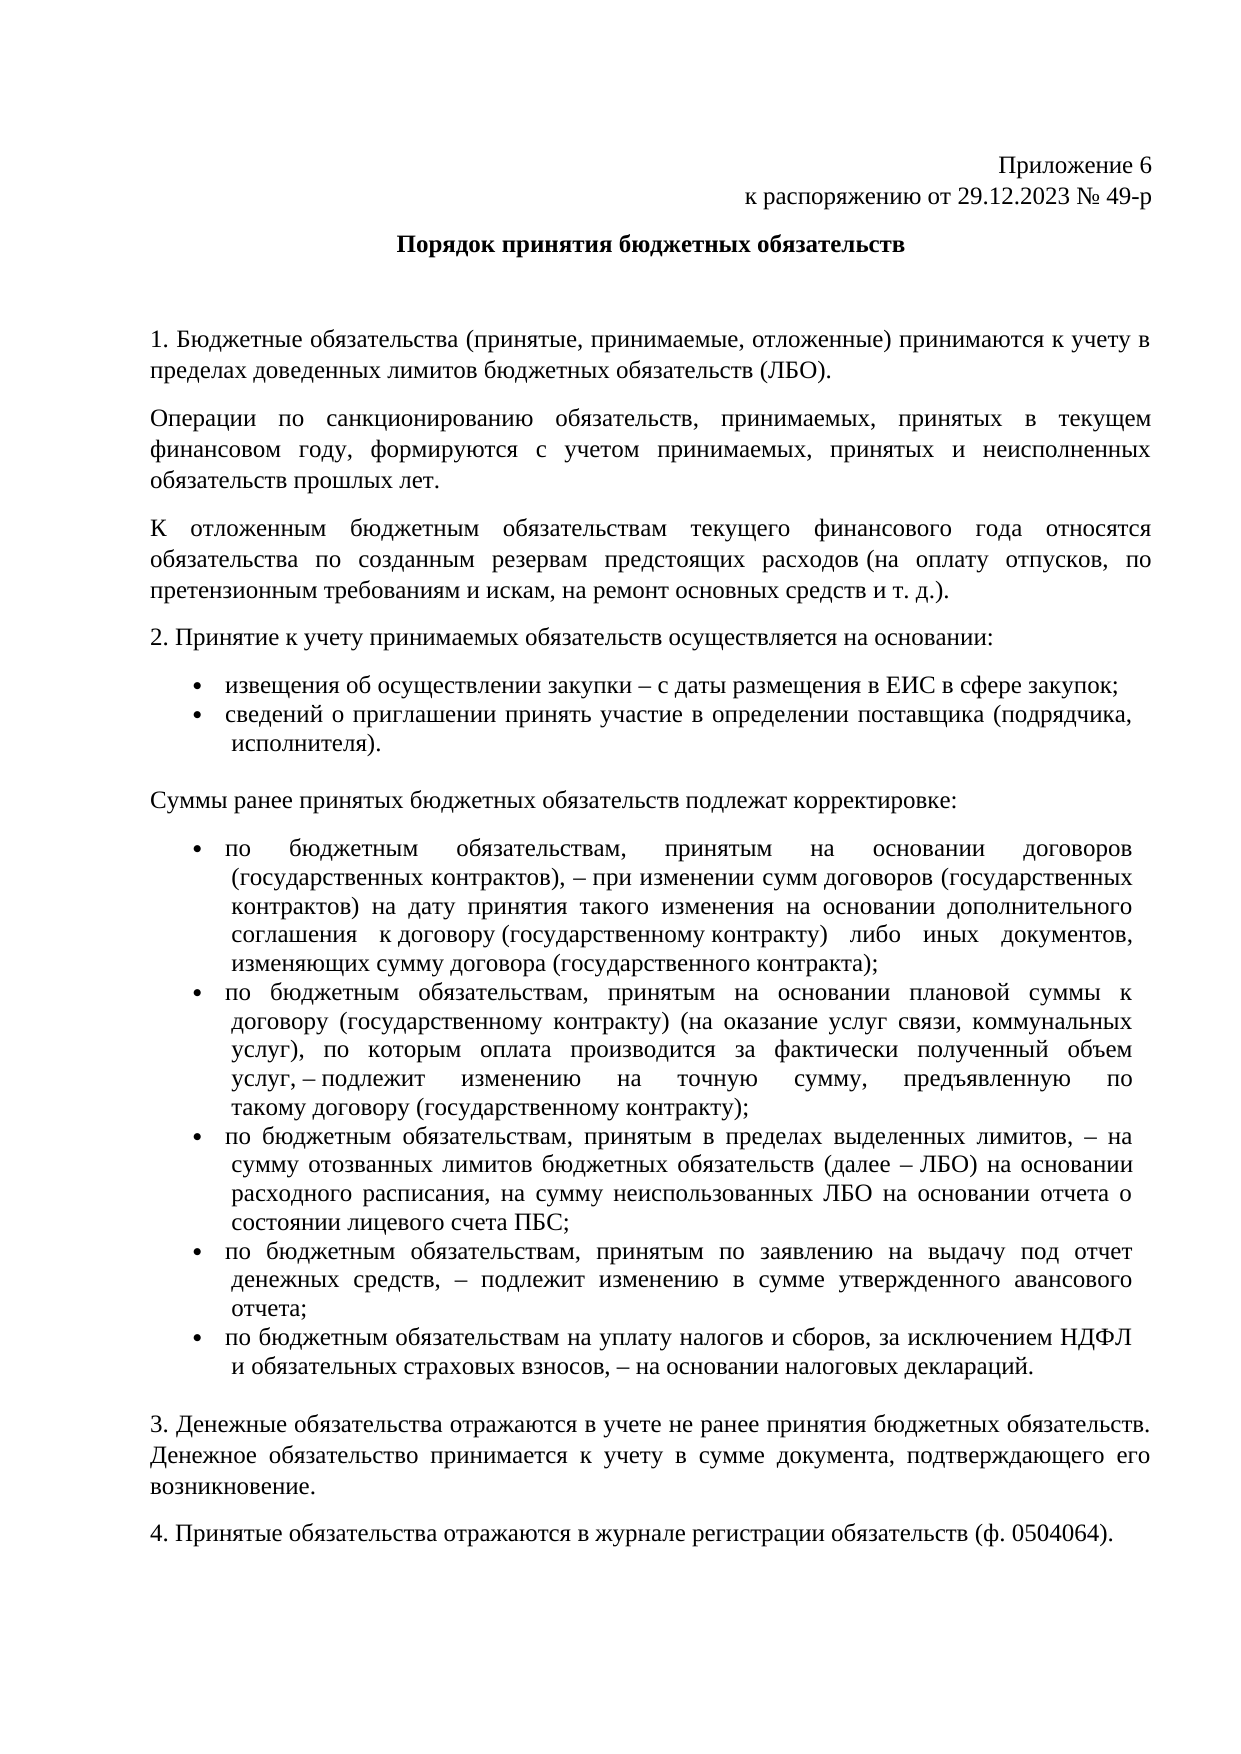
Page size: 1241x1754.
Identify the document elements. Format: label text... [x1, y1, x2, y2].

list сведений о приглашении принять участие в определении поставщика (подрядчика, исполнителя). [194, 699, 1133, 756]
text 2. Принятие к учету принимаемых обязательств осуществляется на основании: [150, 622, 1152, 651]
text 4. Принятые обязательства отражаются в журнале регистрации обязательств (ф. 0504064). [150, 1518, 1152, 1547]
list по бюджетным обязательствам, принятым на основании плановой суммы к договору (государственному контракту) (на оказание услуг связи, коммунальных услуг), по которым оплата производится за фактически полученный объем услуг, – подлежит изменению на точную сумму, предъявленную по такому договору (государственному контракту); [194, 977, 1133, 1121]
text 1. Бюджетные обязательства (принятые, принимаемые, отложенные) принимаются к учету в пределах доведенных лимитов бюджетных обязательств (ЛБО). [150, 324, 1152, 384]
text К отложенным бюджетным обязательствам текущего финансового года относятся обязательства по созданным резервам предстоящих расходов (на оплату отпусков, по претензионным требованиям и искам, на ремонт основных средств и т. д.). [150, 513, 1152, 603]
text Операции по санкционированию обязательств, принимаемых, принятых в текущем финансовом году, формируются с учетом принимаемых, принятых и неисполненных обязательств прошлых лет. [150, 403, 1152, 494]
text Суммы ранее принятых бюджетных обязательств подлежат корректировке: [150, 786, 1152, 814]
list по бюджетным обязательствам на уплату налогов и сборов, за исключением НДФЛ и обязательных страховых взносов, – на основании налоговых деклараций. [194, 1322, 1133, 1379]
text Порядок принятия бюджетных обязательств [150, 229, 1152, 257]
list по бюджетным обязательствам, принятым на основании договоров (государственных контрактов), – при изменении сумм договоров (государственных контрактов) на дату принятия такого изменения на основании дополнительного соглашения к договору (государственному контракту) либо иных документов, изменяющих сумму договора (государственного контракта); [194, 833, 1133, 977]
text Приложение 6 к распоряжению от 29.12.2023 № 49-р [150, 150, 1152, 210]
list по бюджетным обязательствам, принятым по заявлению на выдачу под отчет денежных средств, – подлежит изменению в сумме утвержденного авансового отчета; [194, 1236, 1133, 1322]
list по бюджетным обязательствам, принятым в пределах выделенных лимитов, – на сумму отозванных лимитов бюджетных обязательств (далее – ЛБО) на основании расходного расписания, на сумму неиспользованных ЛБО на основании отчета о состоянии лицевого счета ПБС; [194, 1121, 1133, 1236]
text 3. Денежные обязательства отражаются в учете не ранее принятия бюджетных обязательств. Денежное обязательство принимается к учету в сумме документа, подтверждающего его возникновение. [150, 1409, 1152, 1499]
list извещения об осуществлении закупки – с даты размещения в ЕИС в сфере закупок; [194, 670, 1133, 699]
